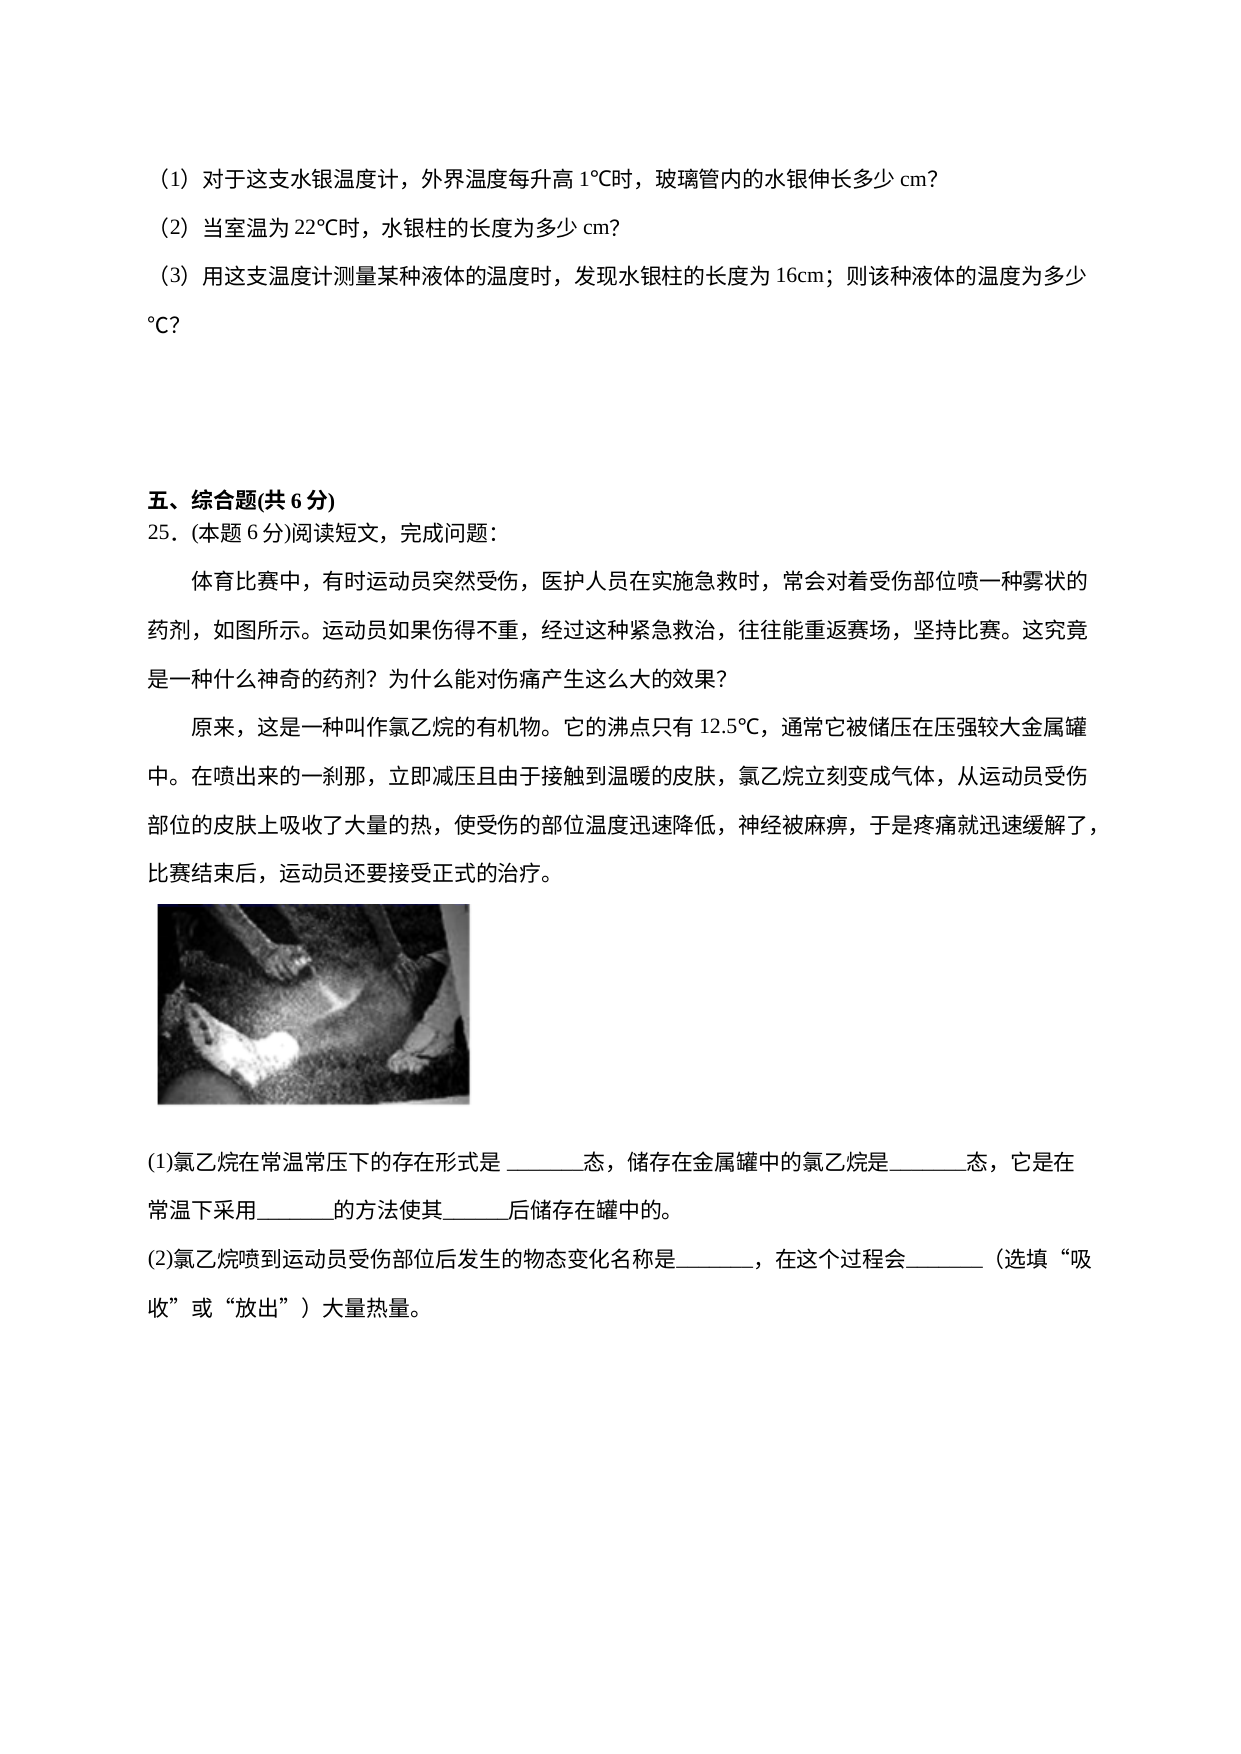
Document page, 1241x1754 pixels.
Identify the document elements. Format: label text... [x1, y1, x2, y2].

text 25．(本题6分)阅读短文，完成问题： [148, 516, 1093, 548]
picture [147, 904, 484, 1108]
text （2）当室温为22℃时，水银柱的长度为多少cm？ [148, 210, 1093, 243]
text (1)氯乙烷在常温常压下的存在形式是 _______态，储存在金属罐中的氯乙烷是_______态，它是在常温下采用_______的方法使其______后储存在罐中的。 [148, 1144, 1093, 1226]
text 五、综合题(共6分) [148, 483, 1093, 516]
text 体育比赛中，有时运动员突然受伤，医护人员在实施急救时，常会对着受伤部位喷一种雾状的药剂，如图所示。运动员如果伤得不重，经过这种紧急救治，往往能重返赛场，坚持比赛。这究竟是一种什么神奇的药剂？为什么能对伤痛产生这么大的效果？ [148, 564, 1093, 694]
text （3）用这支温度计测量某种液体的温度时，发现水银柱的长度为16cm；则该种液体的温度为多少℃？ [148, 259, 1093, 340]
text 原来，这是一种叫作氯乙烷的有机物。它的沸点只有12.5℃，通常它被储压在压强较大金属罐中。在喷出来的一刹那，立即减压且由于接触到温暖的皮肤，氯乙烷立刻变成气体，从运动员受伤部位的皮肤上吸收了大量的热，使受伤的部位温度迅速降低，神经被麻痹，于是疼痛就迅速缓解了，比赛结束后，运动员还要接受正式的治疗。 [148, 710, 1093, 888]
text (2)氯乙烷喷到运动员受伤部位后发生的物态变化名称是_______，在这个过程会_______（选填“吸收”或“放出”）大量热量。 [148, 1241, 1093, 1323]
text （1）对于这支水银温度计，外界温度每升高1℃时，玻璃管内的水银伸长多少cm？ [148, 162, 1093, 194]
